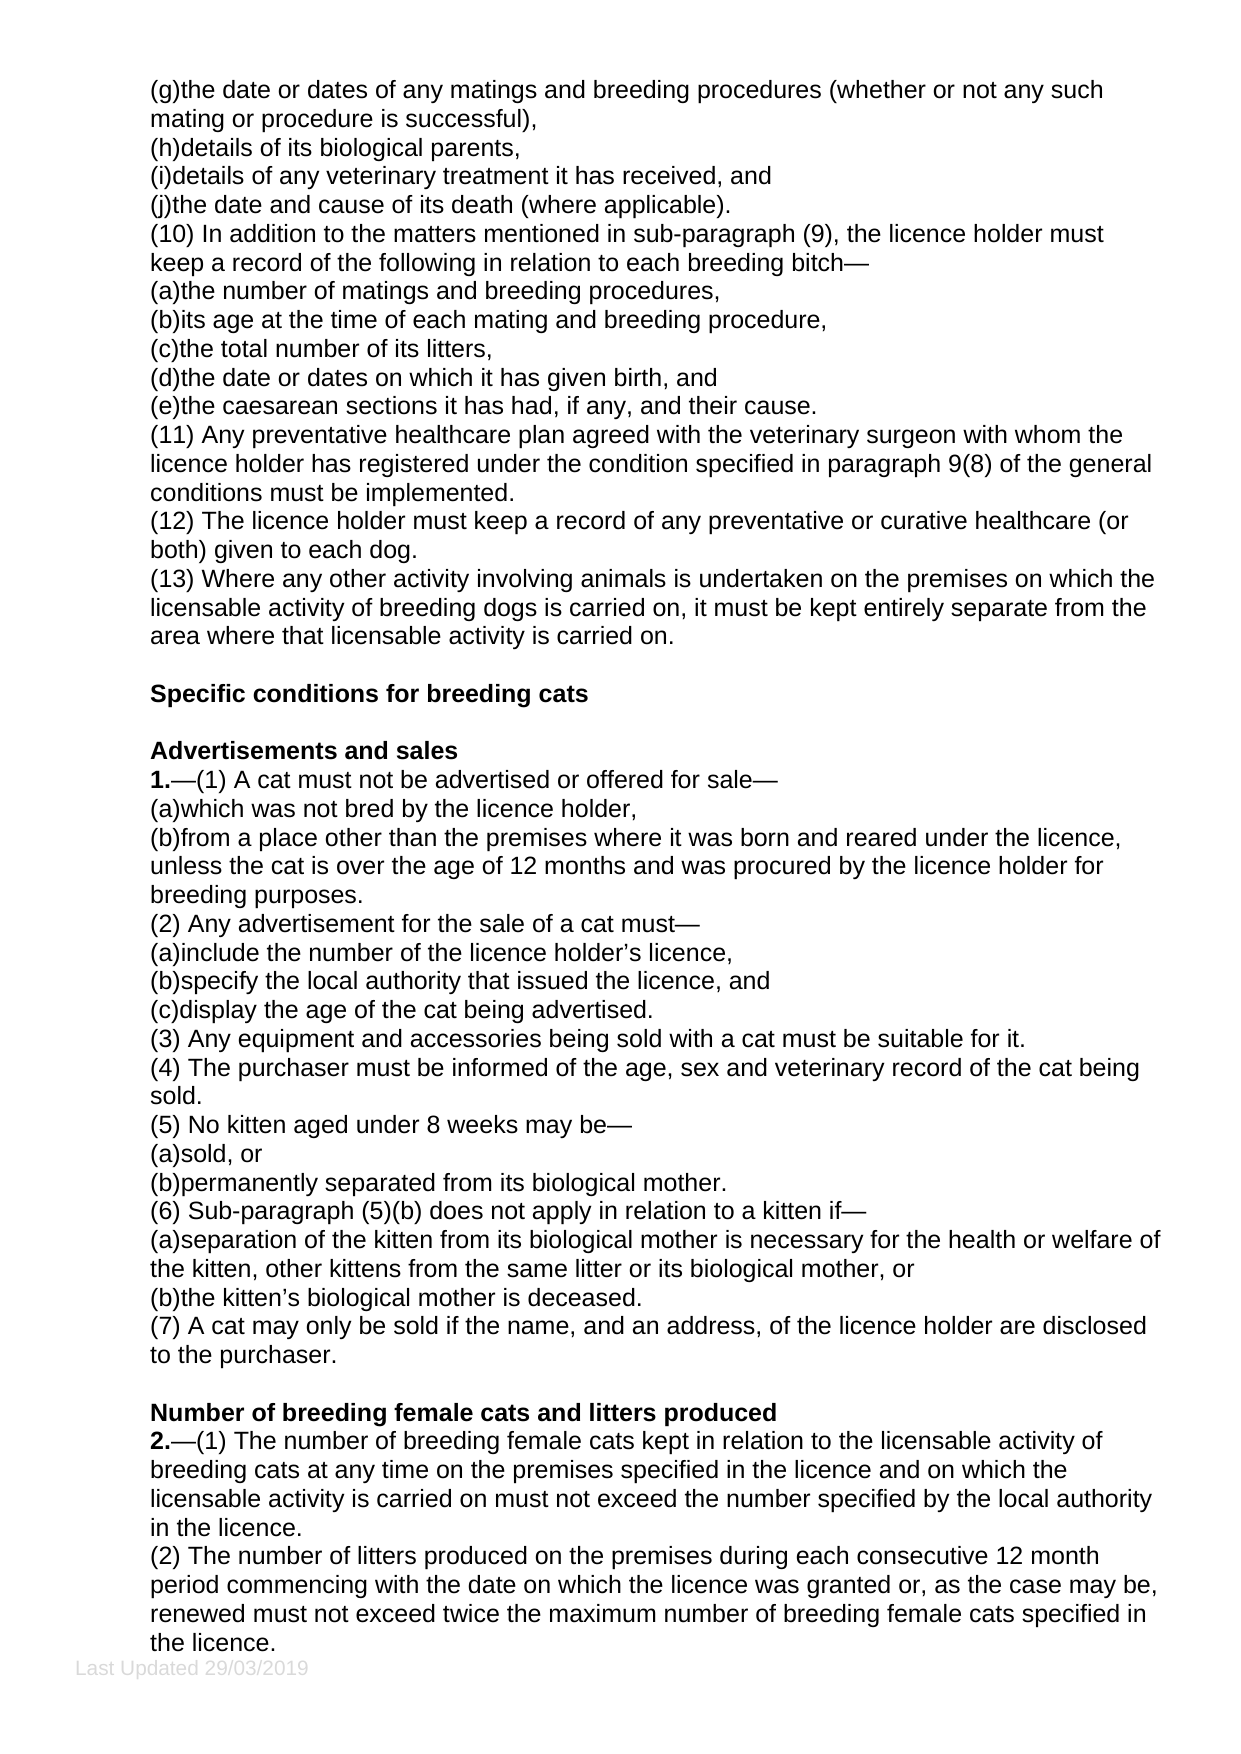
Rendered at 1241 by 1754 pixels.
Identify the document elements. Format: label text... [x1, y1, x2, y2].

list (5) No kitten aged under 8 weeks may be— [150, 1110, 1165, 1139]
list (a)separation of the kitten from its biological mother is necessary for the health or welfare of the kitten, other kittens from the same litter or its biological mother, or [150, 1225, 1165, 1282]
list 1.—(1) A cat must not be advertised or offered for sale— [150, 765, 1165, 794]
list (b)specify the local authority that issued the licence, and [150, 966, 1165, 995]
list (c)display the age of the cat being advertised. [150, 995, 1165, 1024]
list (a)include the number of the licence holder’s licence, [150, 937, 1165, 966]
list (b)permanently separated from its biological mother. [150, 1167, 1165, 1196]
list (a)the number of matings and breeding procedures, [150, 276, 1165, 305]
list Specific conditions for breeding cats [150, 679, 1165, 707]
list (c)the total number of its litters, [150, 334, 1165, 362]
list Number of breeding female cats and litters produced [150, 1397, 1165, 1426]
list (a)sold, or [150, 1139, 1165, 1167]
list (b)from a place other than the premises where it was born and reared under the licence, [150, 822, 1165, 851]
list (e)the caesarean sections it has had, if any, and their cause. [150, 391, 1165, 420]
list (12) The licence holder must keep a record of any preventative or curative healthcare (or both) given to each dog. [150, 506, 1165, 564]
list unless the cat is over the age of 12 months and was procured by the licence holder for breeding purposes. [150, 851, 1165, 909]
list (d)the date or dates on which it has given birth, and [150, 362, 1165, 391]
list (b)its age at the time of each mating and breeding procedure, [150, 305, 1165, 334]
list (10) In addition to the matters mentioned in sub-paragraph (9), the licence holder must keep a record of the following in relation to each breeding bitch— [150, 219, 1165, 276]
list (4) The purchaser must be informed of the age, sex and veterinary record of the cat being sold. [150, 1052, 1165, 1110]
list (2) Any advertisement for the sale of a cat must— [150, 909, 1165, 937]
list (j)the date and cause of its death (where applicable). [150, 190, 1165, 219]
list (13) Where any other activity involving animals is undertaken on the premises on which the licensable activity of breeding dogs is carried on, it must be kept entirely separate from the area where that licensable activity is carried on. [150, 564, 1165, 650]
list 2.—(1) The number of breeding female cats kept in relation to the licensable activity of breeding cats at any time on the premises specified in the licence and on which the licensable activity is carried on must not exceed the number specified by the local authority in the licence. [150, 1426, 1165, 1541]
list (g)the date or dates of any matings and breeding procedures (whether or not any such mating or procedure is successful), [150, 75, 1165, 132]
list (2) The number of litters produced on the premises during each consecutive 12 month period commencing with the date on which the licence was granted or, as the case may be, renewed must not exceed twice the maximum number of breeding female cats specified in the licence. [150, 1541, 1165, 1656]
list (7) A cat may only be sold if the name, and an address, of the licence holder are disclosed to the purchaser. [150, 1311, 1165, 1369]
list (i)details of any veterinary treatment it has received, and [150, 161, 1165, 190]
list (11) Any preventative healthcare plan agreed with the veterinary surgeon with whom the licence holder has registered under the condition specified in paragraph 9(8) of the general conditions must be implemented. [150, 420, 1165, 506]
list Advertisements and sales [150, 736, 1165, 765]
list (6) Sub-paragraph (5)(b) does not apply in relation to a kitten if— [150, 1196, 1165, 1225]
list (3) Any equipment and accessories being sold with a cat must be suitable for it. [150, 1024, 1165, 1052]
list (a)which was not bred by the licence holder, [150, 794, 1165, 822]
list (h)details of its biological parents, [150, 132, 1165, 161]
list (b)the kitten’s biological mother is deceased. [150, 1282, 1165, 1311]
